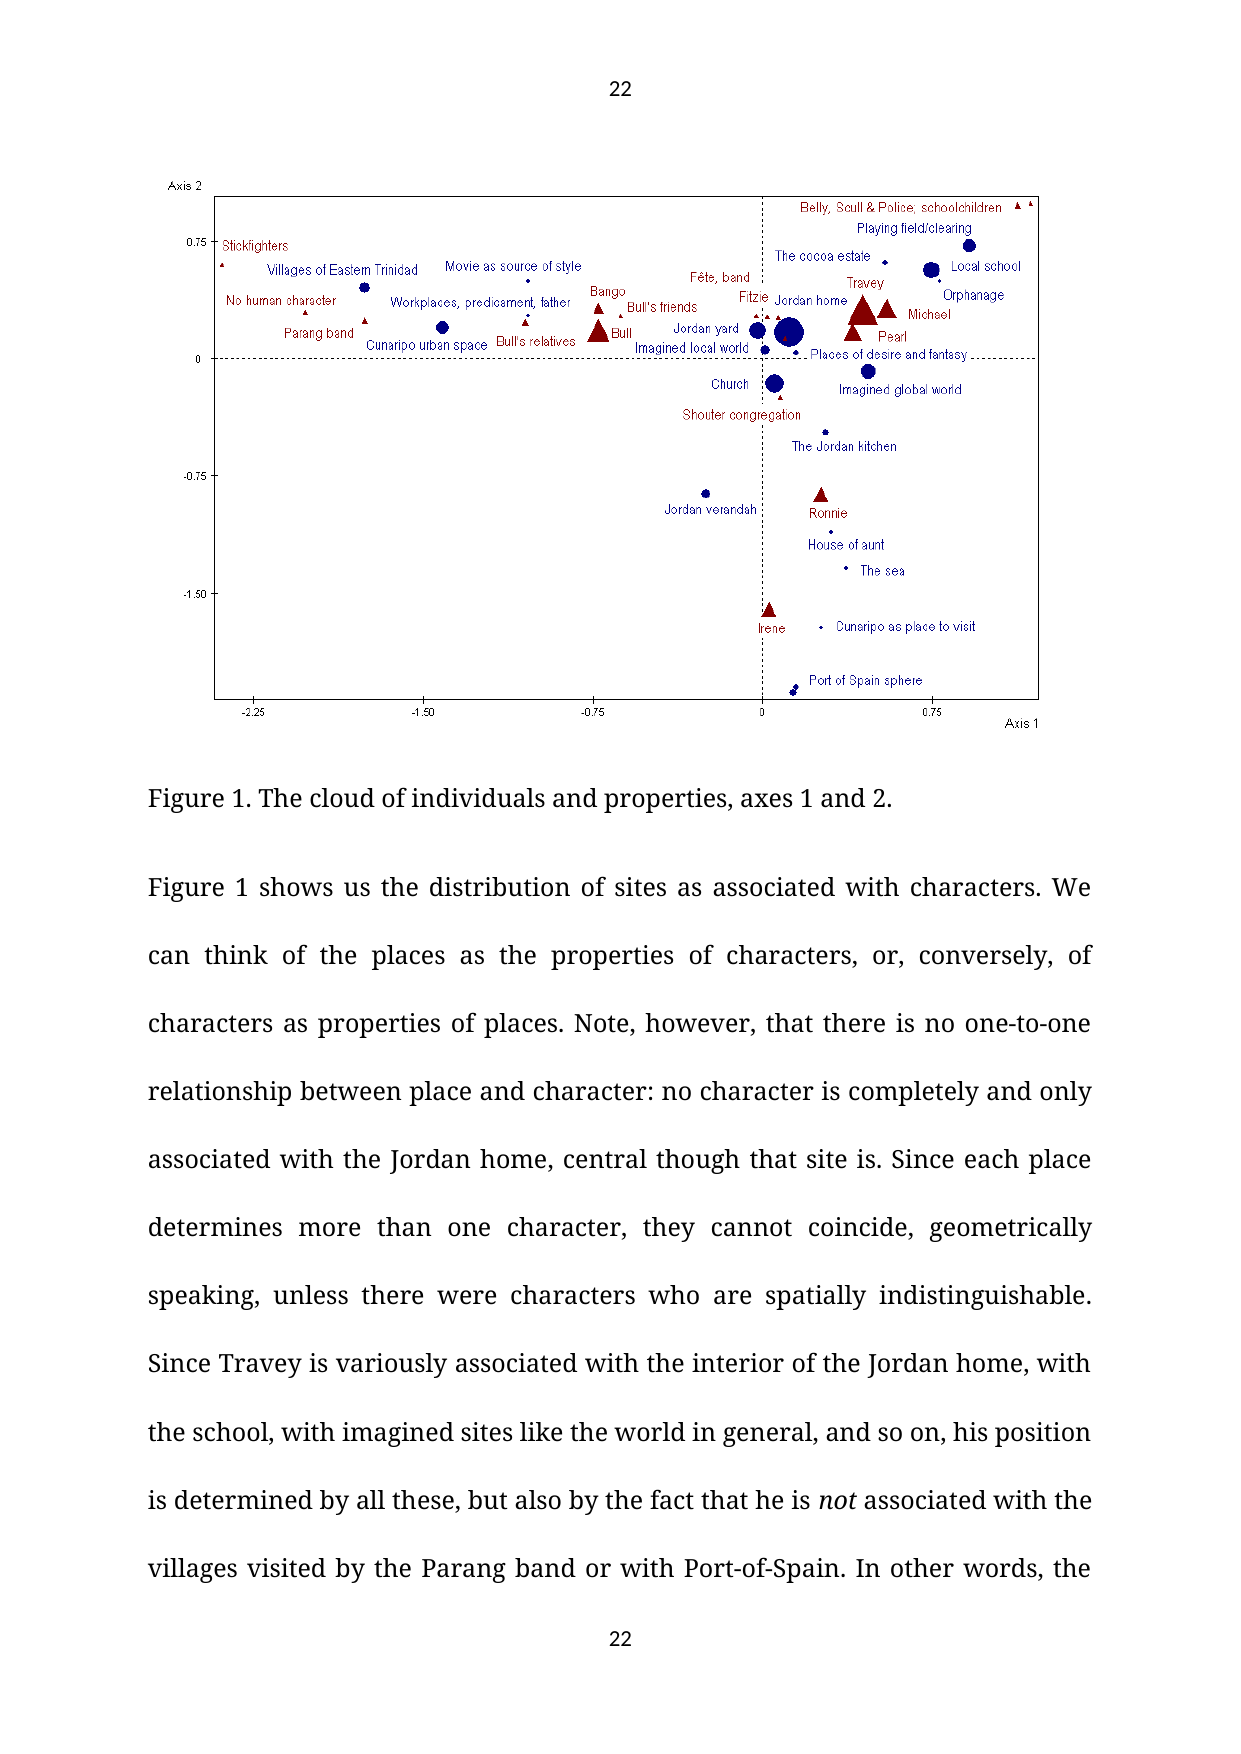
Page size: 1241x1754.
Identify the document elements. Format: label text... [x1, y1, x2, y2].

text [148, 869, 1093, 1584]
picture [147, 147, 1093, 732]
text Figure 1. The cloud of individuals and properties, axes 1 and 2. [148, 780, 1093, 814]
